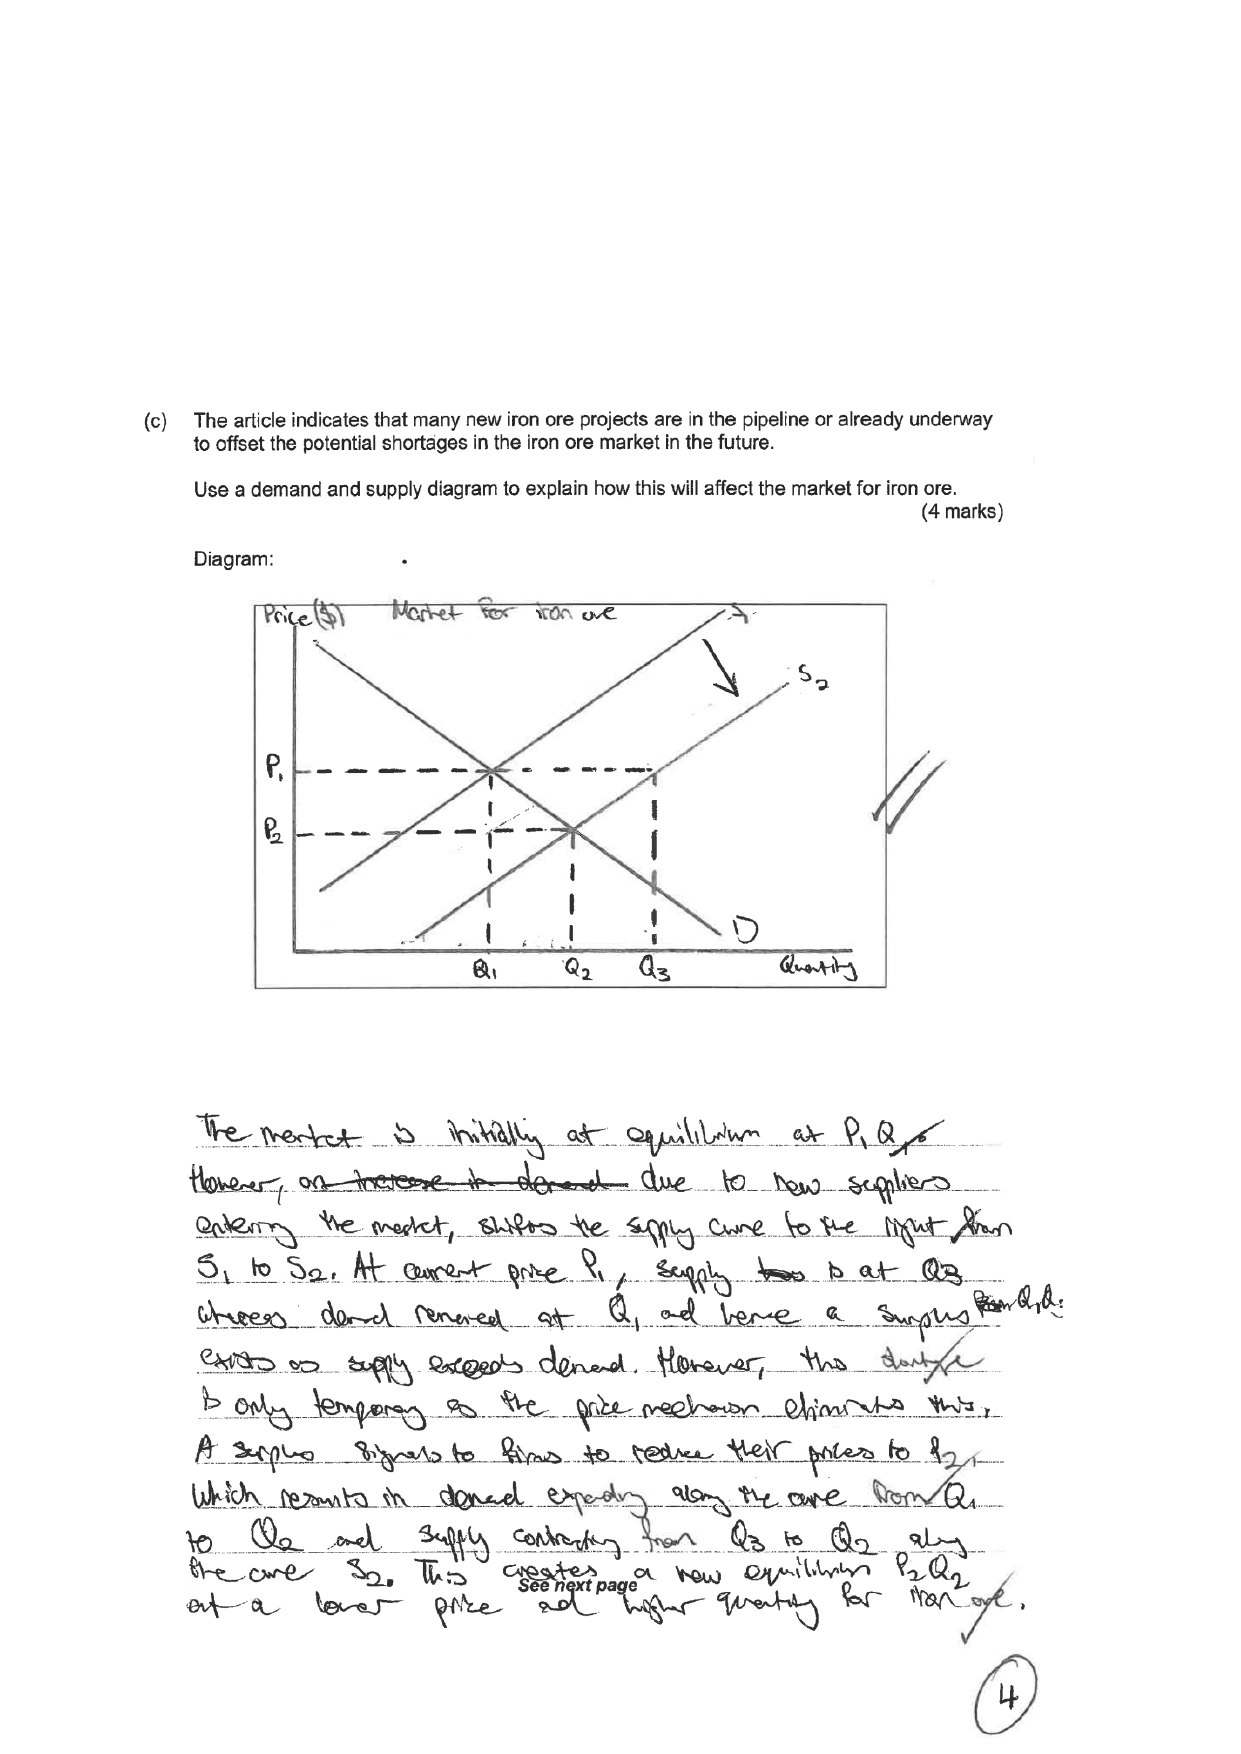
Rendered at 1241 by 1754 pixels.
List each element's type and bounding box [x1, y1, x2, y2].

picture [117, 391, 1064, 1749]
